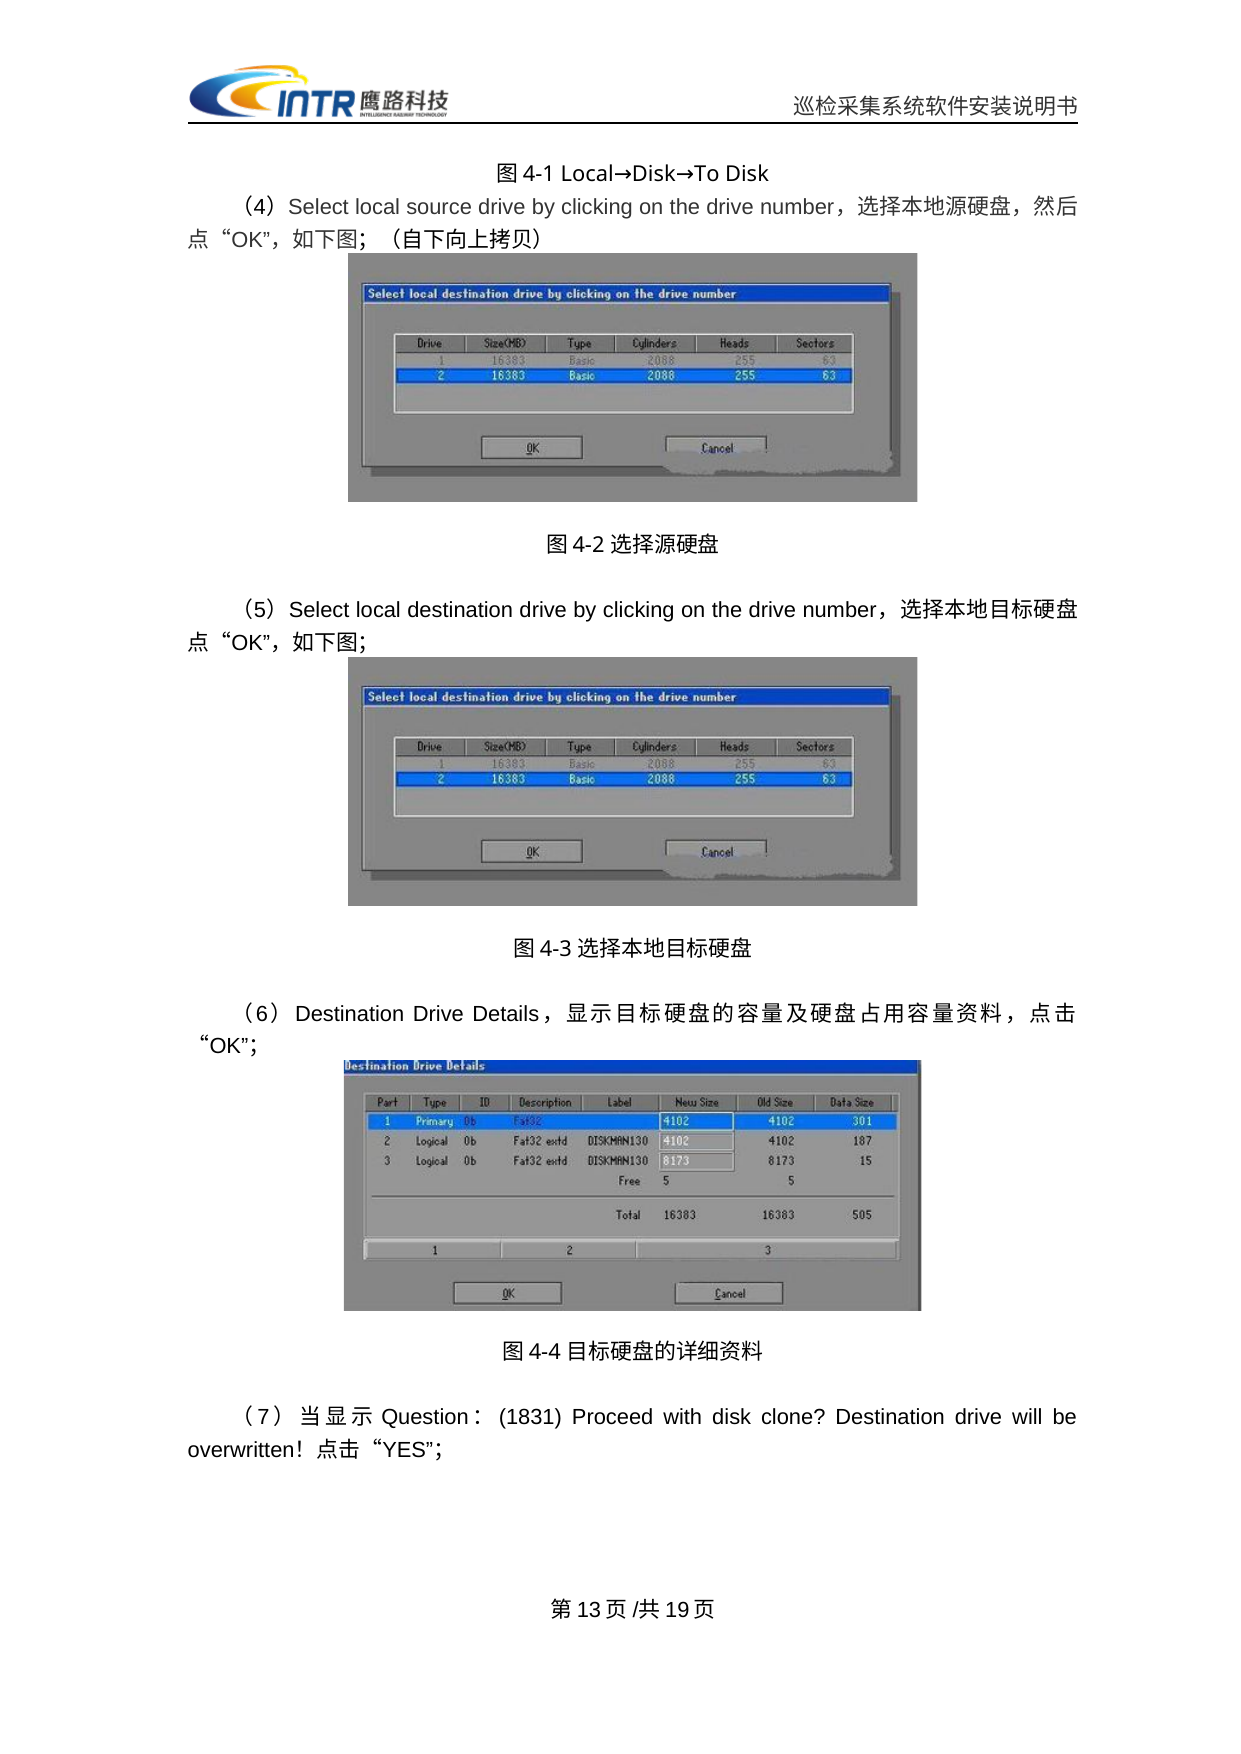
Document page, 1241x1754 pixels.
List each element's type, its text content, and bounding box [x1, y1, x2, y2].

picture [187, 63, 452, 120]
text 图4-3 选择本地目标硬盘 [187, 930, 1078, 963]
text 图4-2 选择源硬盘 [187, 527, 1078, 559]
text 图4-4 目标硬盘的详细资料 [187, 1334, 1078, 1366]
text （5）Select local destination drive by clicking on the drive number，选择本地目标硬盘点“OK”，如下图； [187, 592, 1078, 657]
text （4）Select local source drive by clicking on the drive number，选择本地源硬盘，然后点“OK”，如下图；（自下向上拷贝） [187, 189, 1078, 254]
text （7）当显示Question：(1831) Proceed with disk clone? Destination drive will be overwritten！点击“YES”； [187, 1399, 1078, 1464]
picture [343, 1060, 922, 1311]
picture [348, 253, 918, 502]
text 图4-1 Local→Disk→To Disk [187, 156, 1078, 189]
picture [348, 657, 918, 906]
text （6）Destination Drive Details，显示目标硬盘的容量及硬盘占用容量资料，点击“OK”； [187, 995, 1078, 1060]
